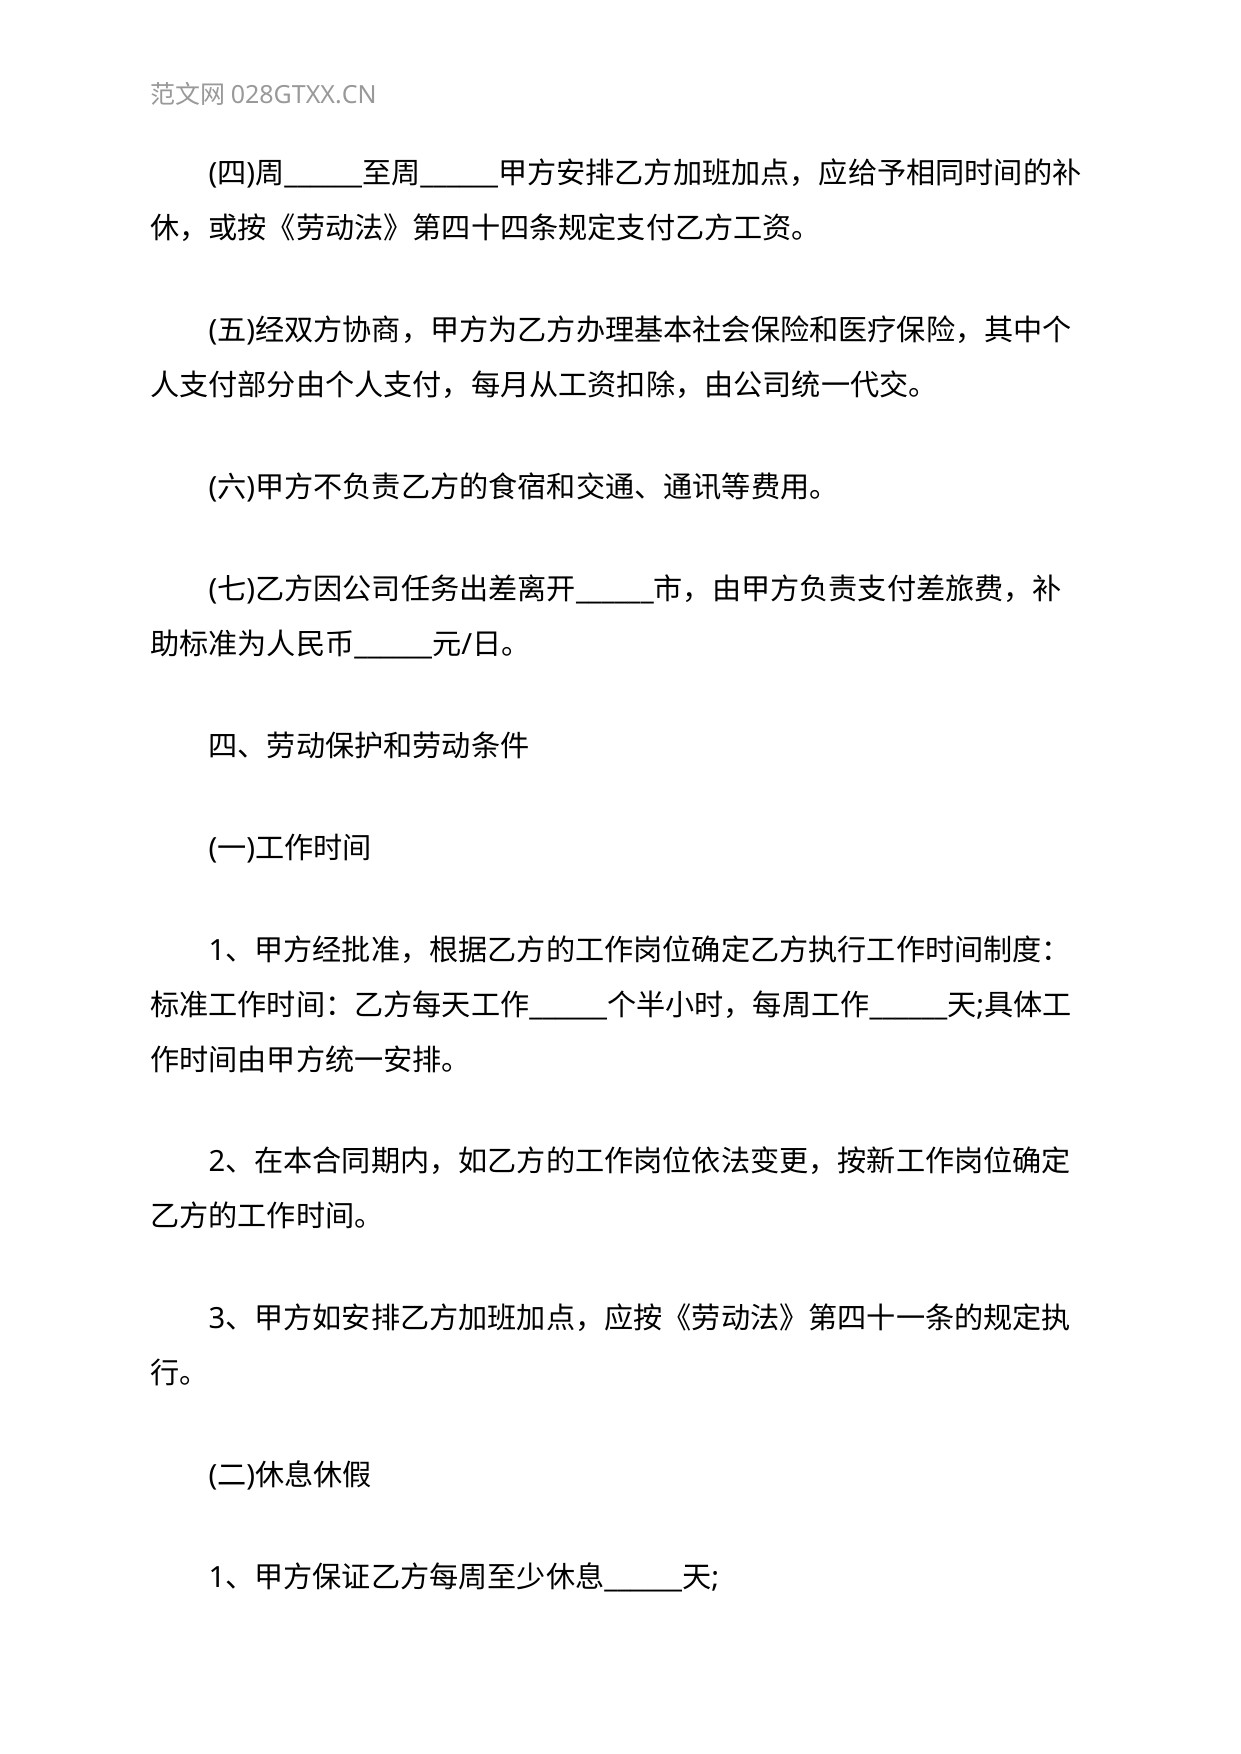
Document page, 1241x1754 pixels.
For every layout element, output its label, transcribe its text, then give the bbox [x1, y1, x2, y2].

text (四)周______至周______甲方安排乙方加班加点，应给予相同时间的补休，或按《劳动法》第四十四条规定支付乙方工资。 [150, 150, 1090, 247]
text 四、劳动保护和劳动条件 [150, 722, 1090, 765]
text (六)甲方不负责乙方的食宿和交通、通讯等费用。 [150, 463, 1090, 506]
text (五)经双方协商，甲方为乙方办理基本社会保险和医疗保险，其中个人支付部分由个人支付，每月从工资扣除，由公司统一代交。 [150, 307, 1090, 404]
text 1、甲方保证乙方每周至少休息______天; [150, 1553, 1090, 1596]
text 2、在本合同期内，如乙方的工作岗位依法变更，按新工作岗位确定乙方的工作时间。 [150, 1138, 1090, 1235]
text (二)休息休假 [150, 1452, 1090, 1494]
text (一)工作时间 [150, 824, 1090, 867]
text 1、甲方经批准，根据乙方的工作岗位确定乙方执行工作时间制度：标准工作时间：乙方每天工作______个半小时，每周工作______天;具体工作时间由甲方统一安排。 [150, 926, 1090, 1078]
text 3、甲方如安排乙方加班加点，应按《劳动法》第四十一条的规定执行。 [150, 1295, 1090, 1392]
text (七)乙方因公司任务出差离开______市，由甲方负责支付差旅费，补助标准为人民币______元/日。 [150, 566, 1090, 663]
